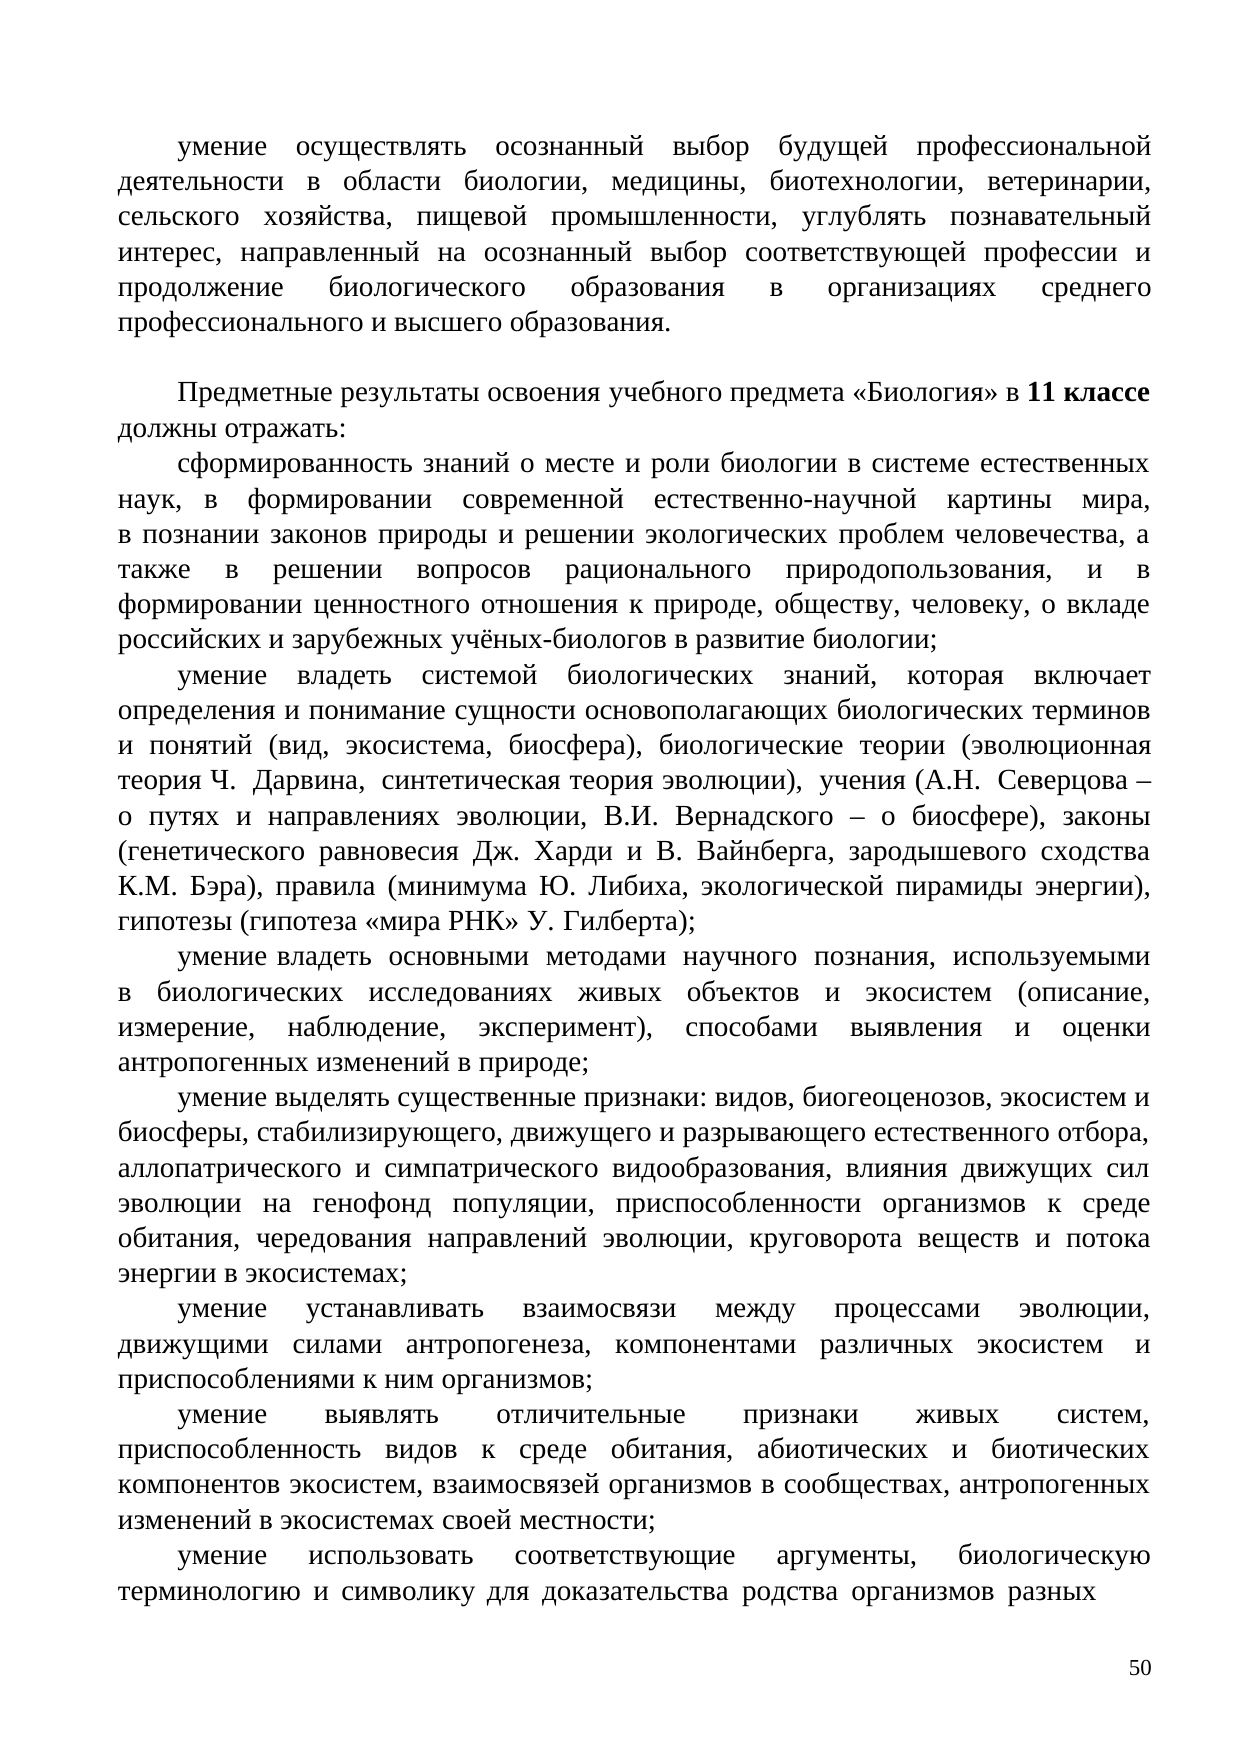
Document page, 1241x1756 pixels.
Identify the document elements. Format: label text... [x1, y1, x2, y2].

text умение выделять существенные признаки: видов, биогеоценозов, экосистем и биосферы, стабилизирующего, движущего и разрывающего естественного отбора, аллопатрического и симпатрического видообразования, влияния движущих сил эволюции на генофонд популяции, приспособленности организмов к среде обитания, чередования направлений эволюции, круговорота веществ и потока энергии в экосистемах; [118, 1079, 1151, 1289]
text сформированность знаний о месте и роли биологии в системе естественных наук, в формировании современной естественно-научной картины мира, в познании законов природы и решении экологических проблем человечества, а также в решении вопросов рационального природопользования, и в формировании ценностного отношения к природе, обществу, человеку, о вкладе российских и зарубежных учёных-биологов в развитие биологии; [118, 446, 1151, 655]
text умение осуществлять осознанный выбор будущей профессиональной деятельности в области биологии, медицины, биотехнологии, ветеринарии, сельского хозяйства, пищевой промышленности, углублять познавательный интерес, направленный на осознанный выбор соответствующей профессии и продолжение биологического образования в организациях среднего профессионального и высшего образования. [118, 128, 1151, 338]
text умение владеть системой биологических знаний, которая включает определения и понимание сущности основополагающих биологических терминов и понятий (вид, экосистема, биосфера), биологические теории (эволюционная теория Ч. Дарвина, синтетическая теория эволюции), учения (А.Н. Северцова – о путях и направлениях эволюции, В.И. Вернадского – о биосфере), законы (генетического равновесия Дж. Харди и В. Вайнберга, зародышевого сходства К.М. Бэра), правила (минимума Ю. Либиха, экологической пирамиды энергии), гипотезы (гипотеза «мира РНК» У. Гилберта); [118, 657, 1151, 937]
text должны отражать: [118, 410, 1165, 444]
text Предметные результаты освоения учебного предмета «Биология» в 11 классе [177, 374, 1165, 408]
text умение владеть основными методами научного познания, используемыми в биологических исследованиях живых объектов и экосистем (описание, измерение, наблюдение, эксперимент), способами выявления и оценки антропогенных изменений в природе; [118, 938, 1151, 1078]
text умение устанавливать взаимосвязи между процессами эволюции, движущими силами антропогенеза, компонентами различных экосистем и приспособлениями к ним организмов; [118, 1291, 1150, 1394]
text умение использовать соответствующие аргументы, биологическую терминологию и символику для доказательства родства организмов разных [118, 1537, 1151, 1606]
text умение выявлять отличительные признаки живых систем, приспособленность видов к среде обитания, абиотических и биотических компонентов экосистем, взаимосвязей организмов в сообществах, антропогенных изменений в экосистемах своей местности; [118, 1396, 1150, 1535]
